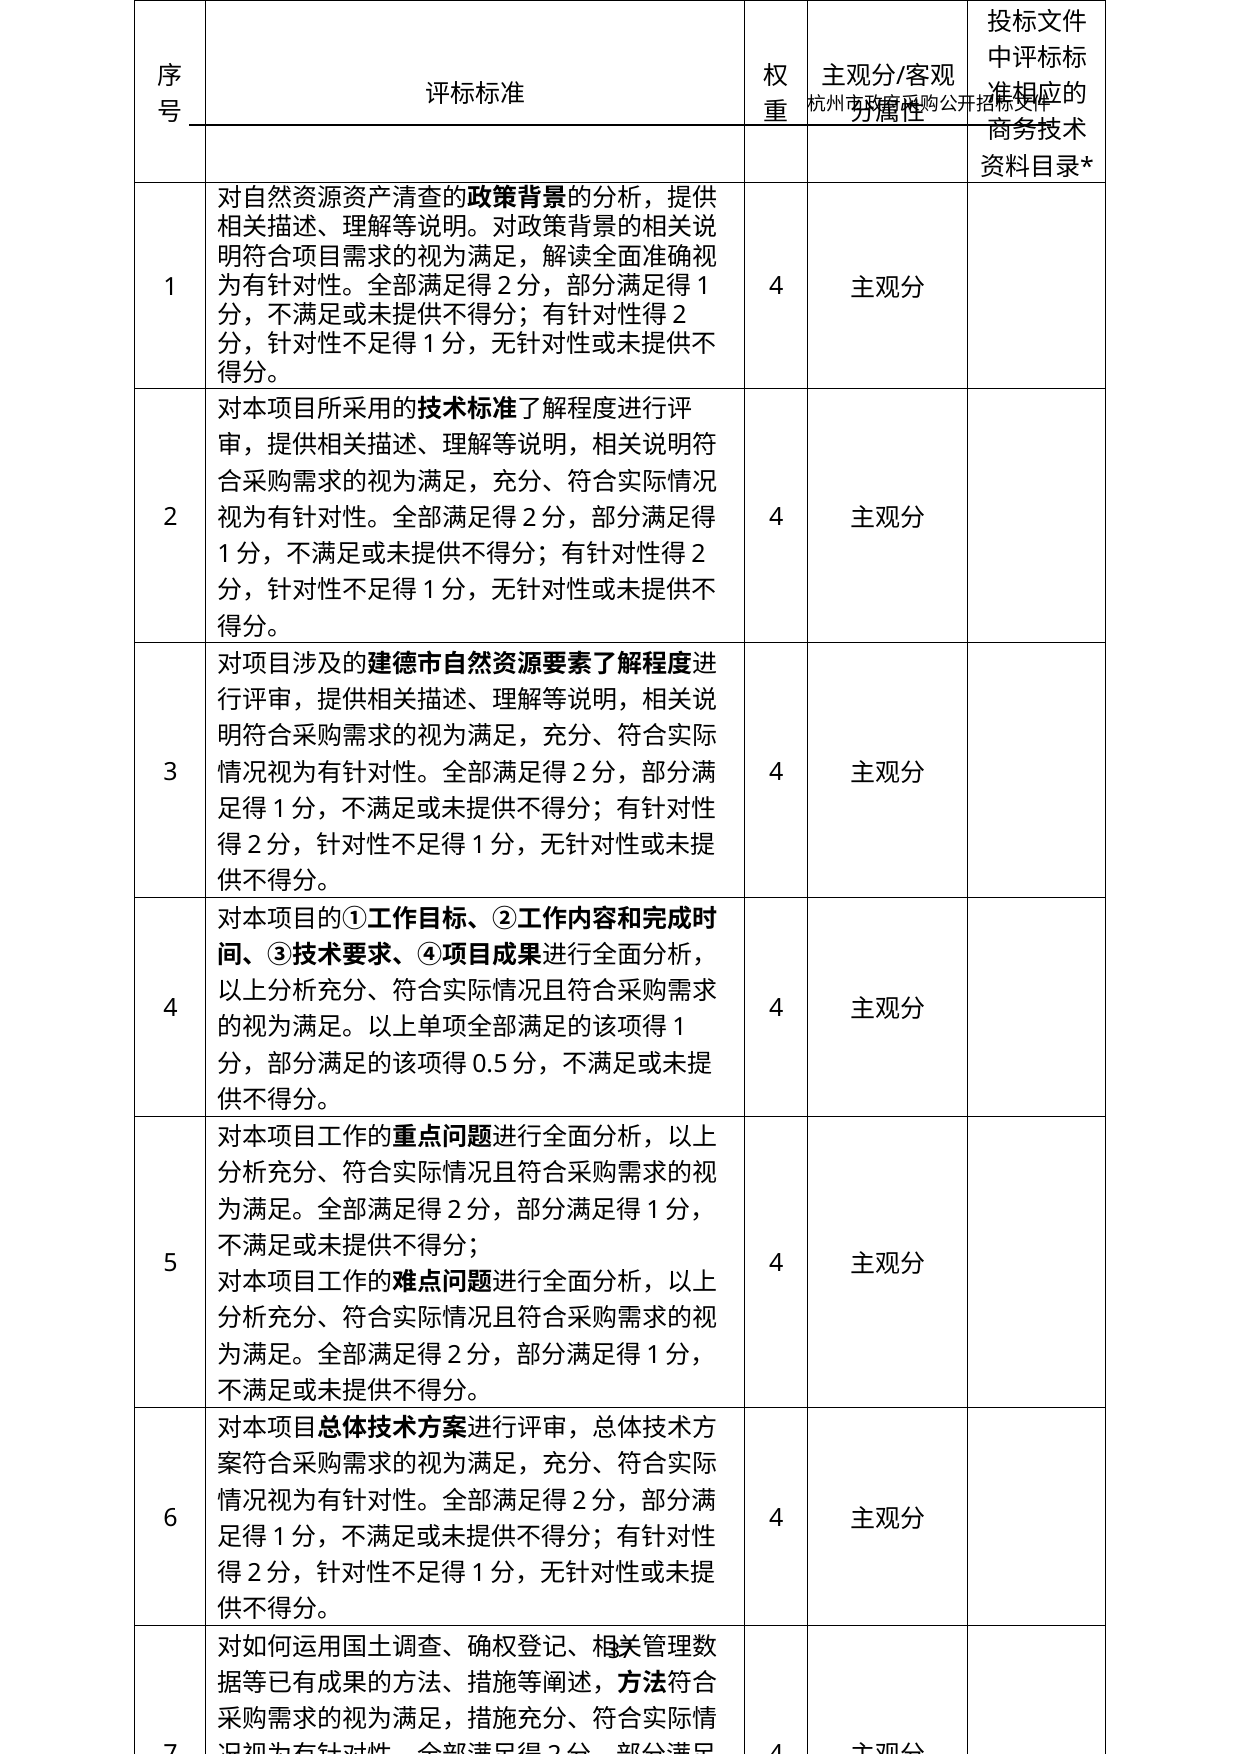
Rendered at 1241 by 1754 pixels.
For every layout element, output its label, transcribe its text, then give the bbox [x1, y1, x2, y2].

table_cell 4 [745, 1408, 807, 1625]
table_cell 4 [745, 1626, 807, 1754]
table_cell 对项目涉及的建德市自然资源要素了解程度进行评审，提供相关描述、理解等说明，相关说明符合采购需求的视为满足，充分、符合实际情况视为有针对性。全部满足得2分，部分满足得1分，不满足或未提供不得分；有针对性得2分，针对性不足得1分，无针对性或未提供不得分。 [206, 643, 744, 897]
table_cell 对本项目工作的重点问题进行全面分析，以上分析充分、符合实际情况且符合采购需求的视为满足。全部满足得2分，部分满足得1分，不满足或未提供不得分； 对本项目工作的难点问题进行全面分析，以上分析充分、符合实际情况且符合采购需求的视为满足。全部满足得2分，部分满足得1分，不满足或未提供不得分。 [206, 1117, 744, 1407]
table_cell 主观分 [808, 183, 967, 387]
table_cell 对本项目总体技术方案进行评审，总体技术方案符合采购需求的视为满足，充分、符合实际情况视为有针对性。全部满足得2分，部分满足得1分，不满足或未提供不得分；有针对性得2分，针对性不足得1分，无针对性或未提供不得分。 [206, 1408, 744, 1625]
table_header 投标文件中评标标准相应的商务技术资料目录* [968, 1, 1105, 182]
table_cell 1 [135, 183, 205, 387]
table_cell 主观分 [808, 643, 967, 897]
table_cell [968, 1117, 1105, 1407]
table_cell [968, 898, 1105, 1116]
table_cell 6 [135, 1408, 205, 1625]
table_cell [968, 183, 1105, 387]
table_cell [968, 1626, 1105, 1754]
table_cell 对如何运用国土调查、确权登记、相关管理数据等已有成果的方法、措施等阐述，方法符合采购需求的视为满足，措施充分、符合实际情况视为有针对性。全部满足得2分，部分满足得1分，不满足或未提供不得分；有针对性得2分，针对性不足得1分，无针对性或未提供不得分。 [206, 1626, 744, 1754]
table_cell 主观分 [808, 1408, 967, 1625]
table_cell 主观分 [808, 1117, 967, 1407]
table_cell 主观分 [808, 898, 967, 1116]
table_cell 4 [745, 389, 807, 642]
table_cell 5 [135, 1117, 205, 1407]
table_cell 4 [745, 898, 807, 1116]
table_cell 主观分 [808, 389, 967, 642]
table_header 主观分/客观分属性 [808, 1, 967, 182]
table_cell 4 [745, 643, 807, 897]
table_cell [968, 1408, 1105, 1625]
table_header 权重 [745, 1, 807, 182]
table_cell [968, 643, 1105, 897]
table_cell 对本项目的①工作目标、②工作内容和完成时间、③技术要求、④项目成果进行全面分析，以上分析充分、符合实际情况且符合采购需求的视为满足。以上单项全部满足的该项得1分，部分满足的该项得0.5分，不满足或未提供不得分。 [206, 898, 744, 1116]
table_cell 7 [135, 1626, 205, 1754]
table_cell 4 [745, 183, 807, 387]
table_cell 对本项目所采用的技术标准了解程度进行评审，提供相关描述、理解等说明，相关说明符合采购需求的视为满足，充分、符合实际情况视为有针对性。全部满足得2分，部分满足得1分，不满足或未提供不得分；有针对性得2分，针对性不足得1分，无针对性或未提供不得分。 [206, 389, 744, 642]
table_cell 4 [745, 1117, 807, 1407]
table_cell 主观分 [808, 1626, 967, 1754]
table_header 序号 [135, 1, 205, 182]
table_cell 2 [135, 389, 205, 642]
table_header 评标标准 [206, 1, 744, 182]
table_cell 对自然资源资产清查的政策背景的分析，提供相关描述、理解等说明。对政策背景的相关说明符合项目需求的视为满足，解读全面准确视为有针对性。全部满足得2分，部分满足得1分，不满足或未提供不得分；有针对性得2分，针对性不足得1分，无针对性或未提供不得分。 [206, 183, 744, 387]
table_cell 4 [135, 898, 205, 1116]
table_cell [968, 389, 1105, 642]
table_cell 3 [135, 643, 205, 897]
